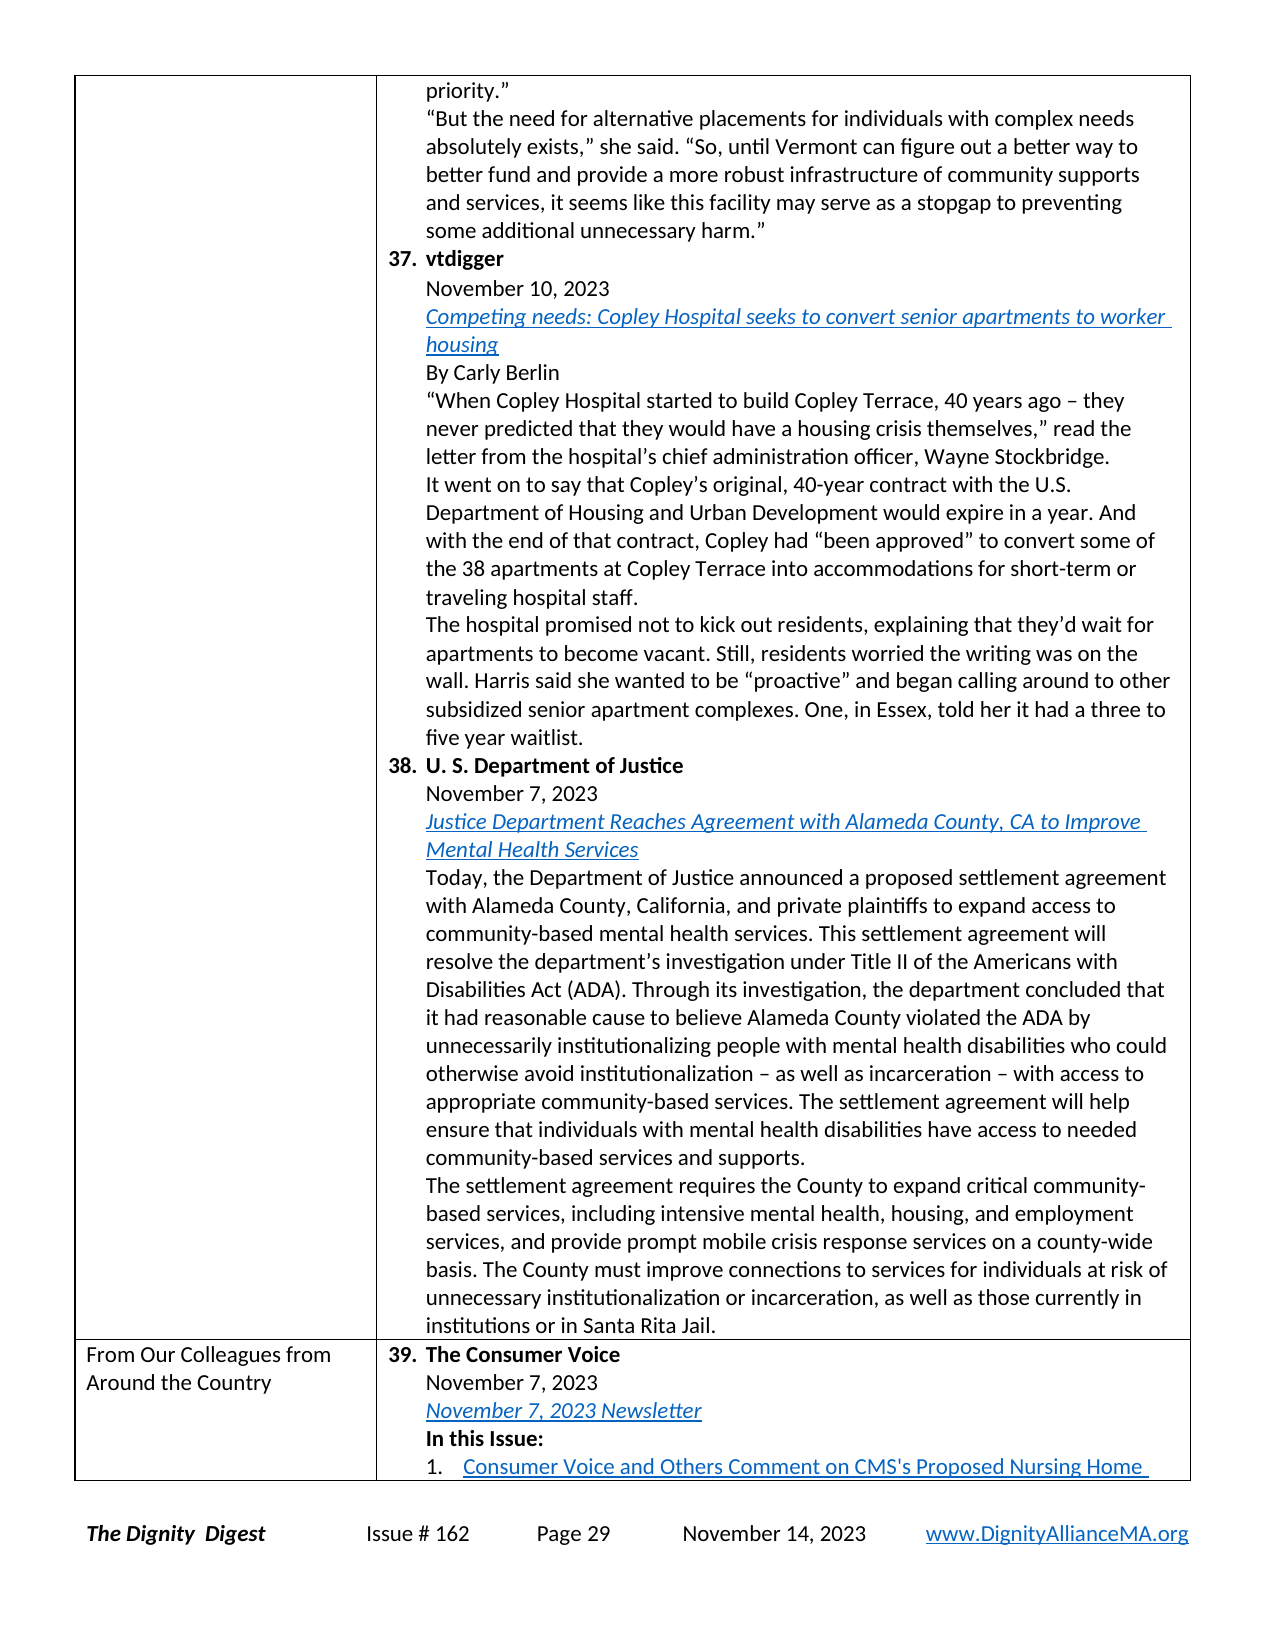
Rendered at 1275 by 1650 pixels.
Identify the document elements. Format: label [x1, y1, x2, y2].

table_cell [76, 1340, 376, 1480]
table_cell [377, 1340, 1190, 1480]
table_cell [76, 76, 376, 1339]
table_cell [377, 76, 1190, 1339]
